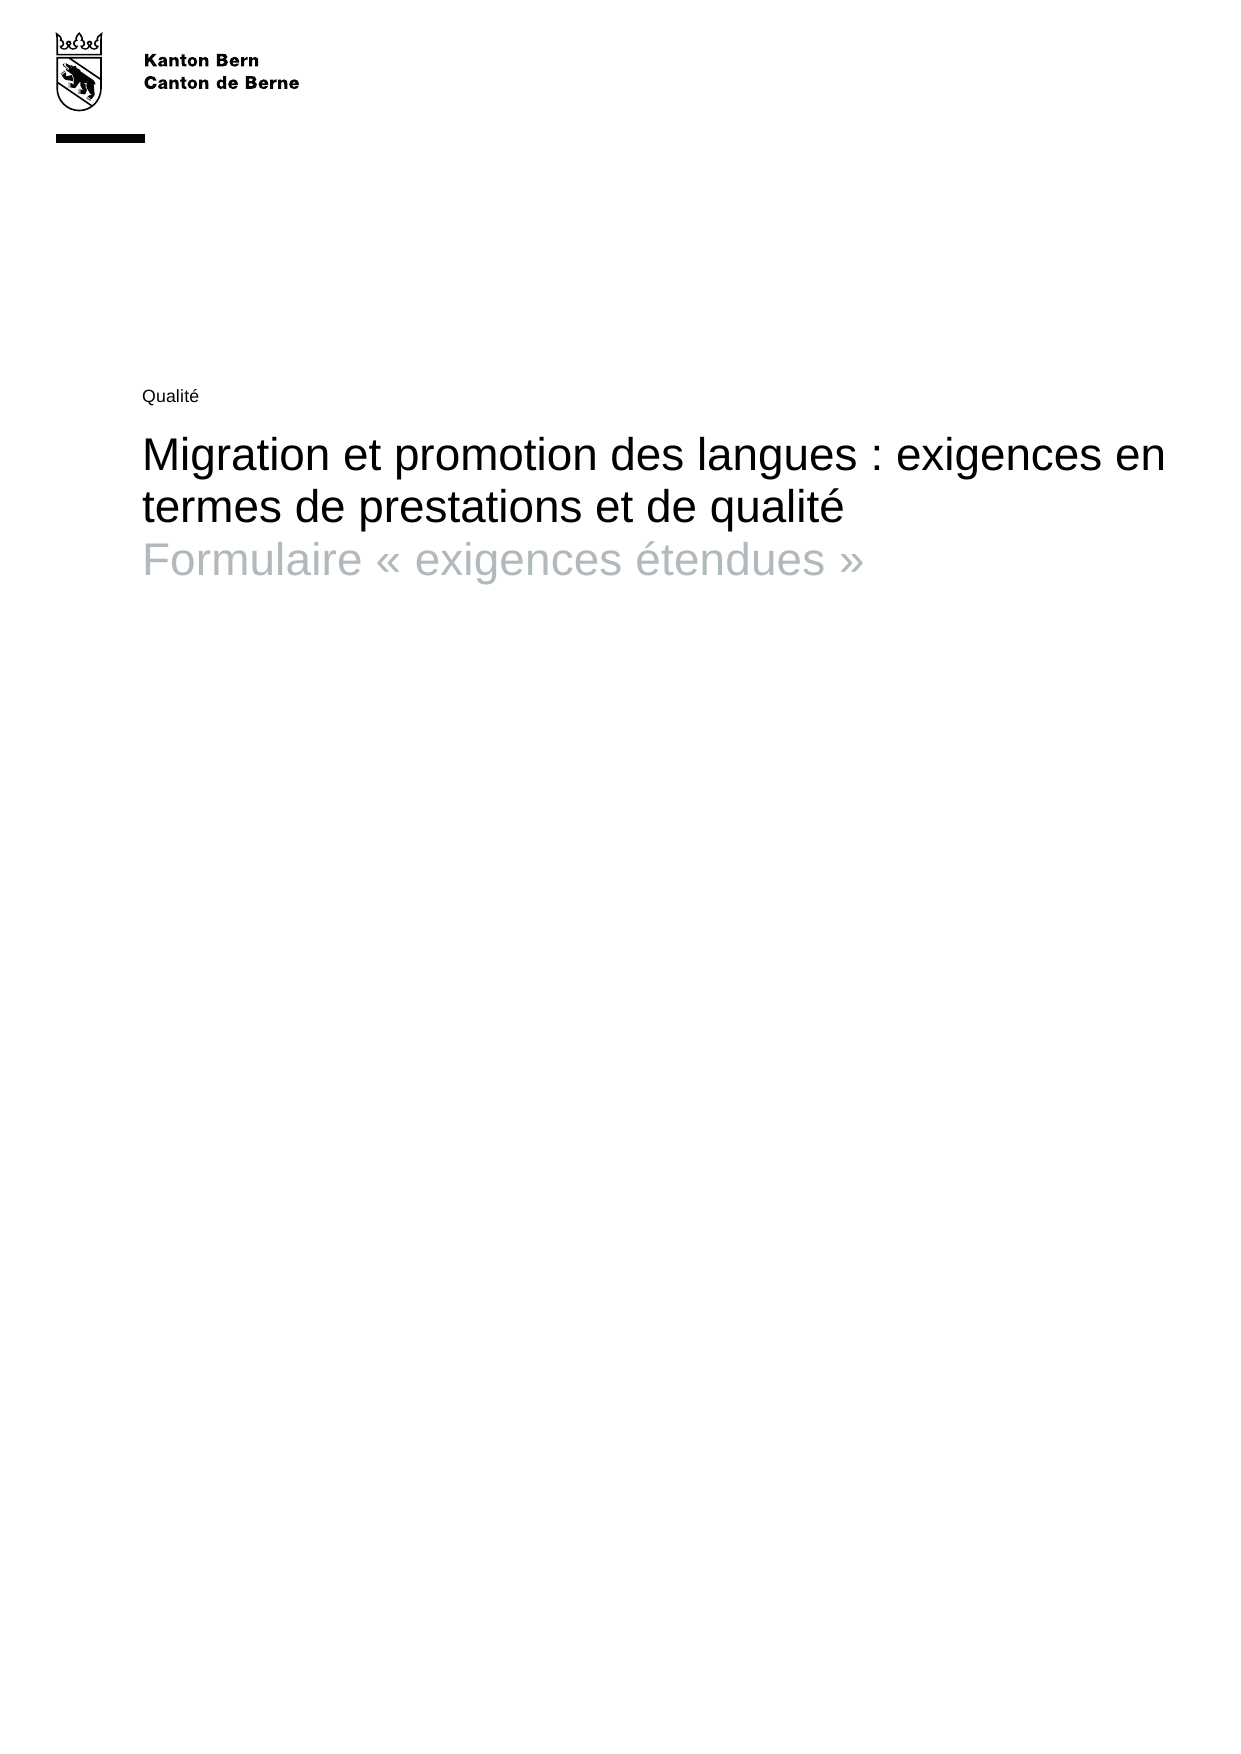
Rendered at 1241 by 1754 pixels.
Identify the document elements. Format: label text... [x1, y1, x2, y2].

text Qualité [142, 384, 1181, 406]
subtitle Formulaire « exigences étendues » [142, 532, 1181, 585]
title Migration et promotion des langues : exigences en termes de prestations et de qualité [142, 427, 1181, 532]
